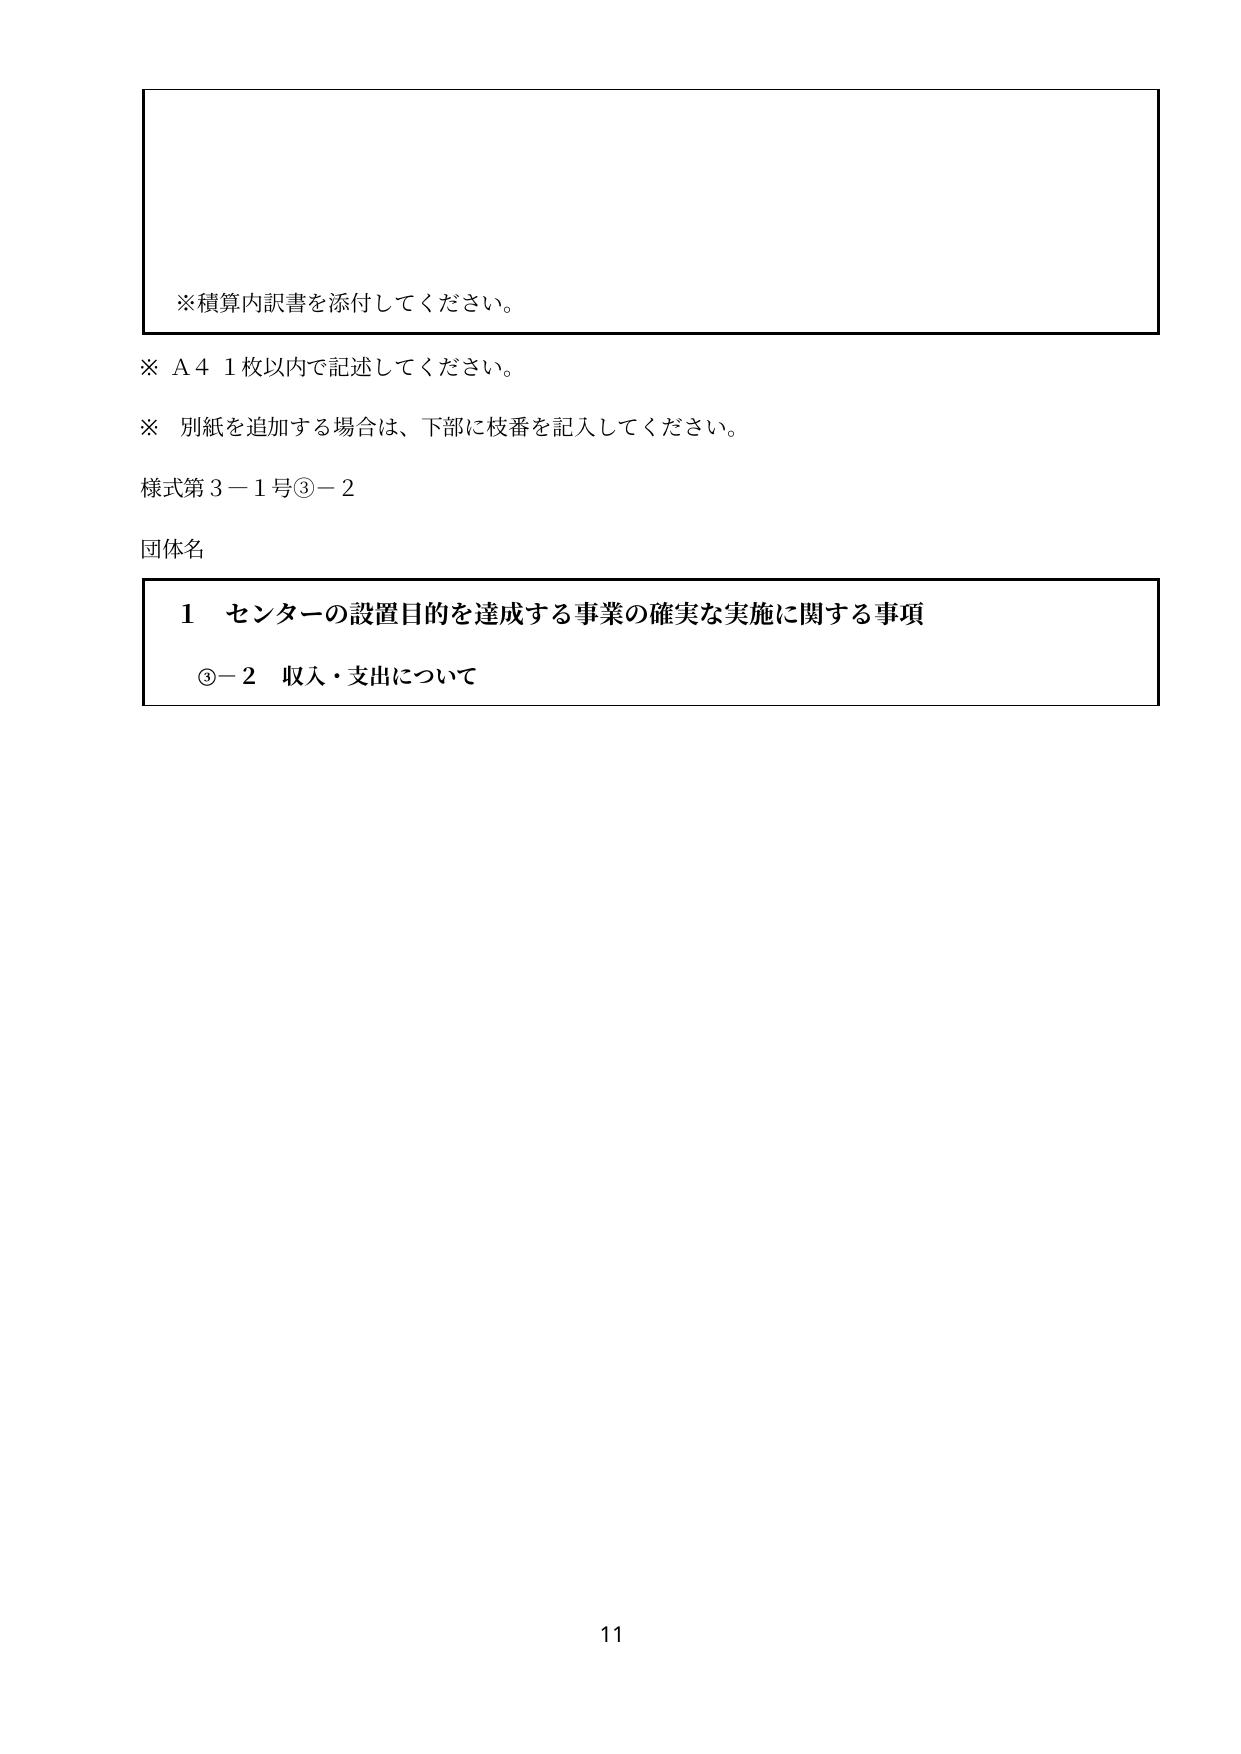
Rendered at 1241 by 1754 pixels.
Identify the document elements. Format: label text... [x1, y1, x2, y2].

text 団体名 [118, 517, 1166, 578]
text ※ 別紙を追加する場合は、下部に枝番を記入してください。 [118, 396, 1166, 457]
table_cell ③－２ 収入・支出について [145, 645, 1157, 705]
text 様式第３―１号③－２ [118, 457, 1166, 517]
table_header １ センターの設置目的を達成する事業の確実な実施に関する事項 [145, 581, 1157, 643]
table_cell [145, 90, 1157, 332]
text ※ Ａ４ １枚以内で記述してください。 [118, 335, 1166, 396]
